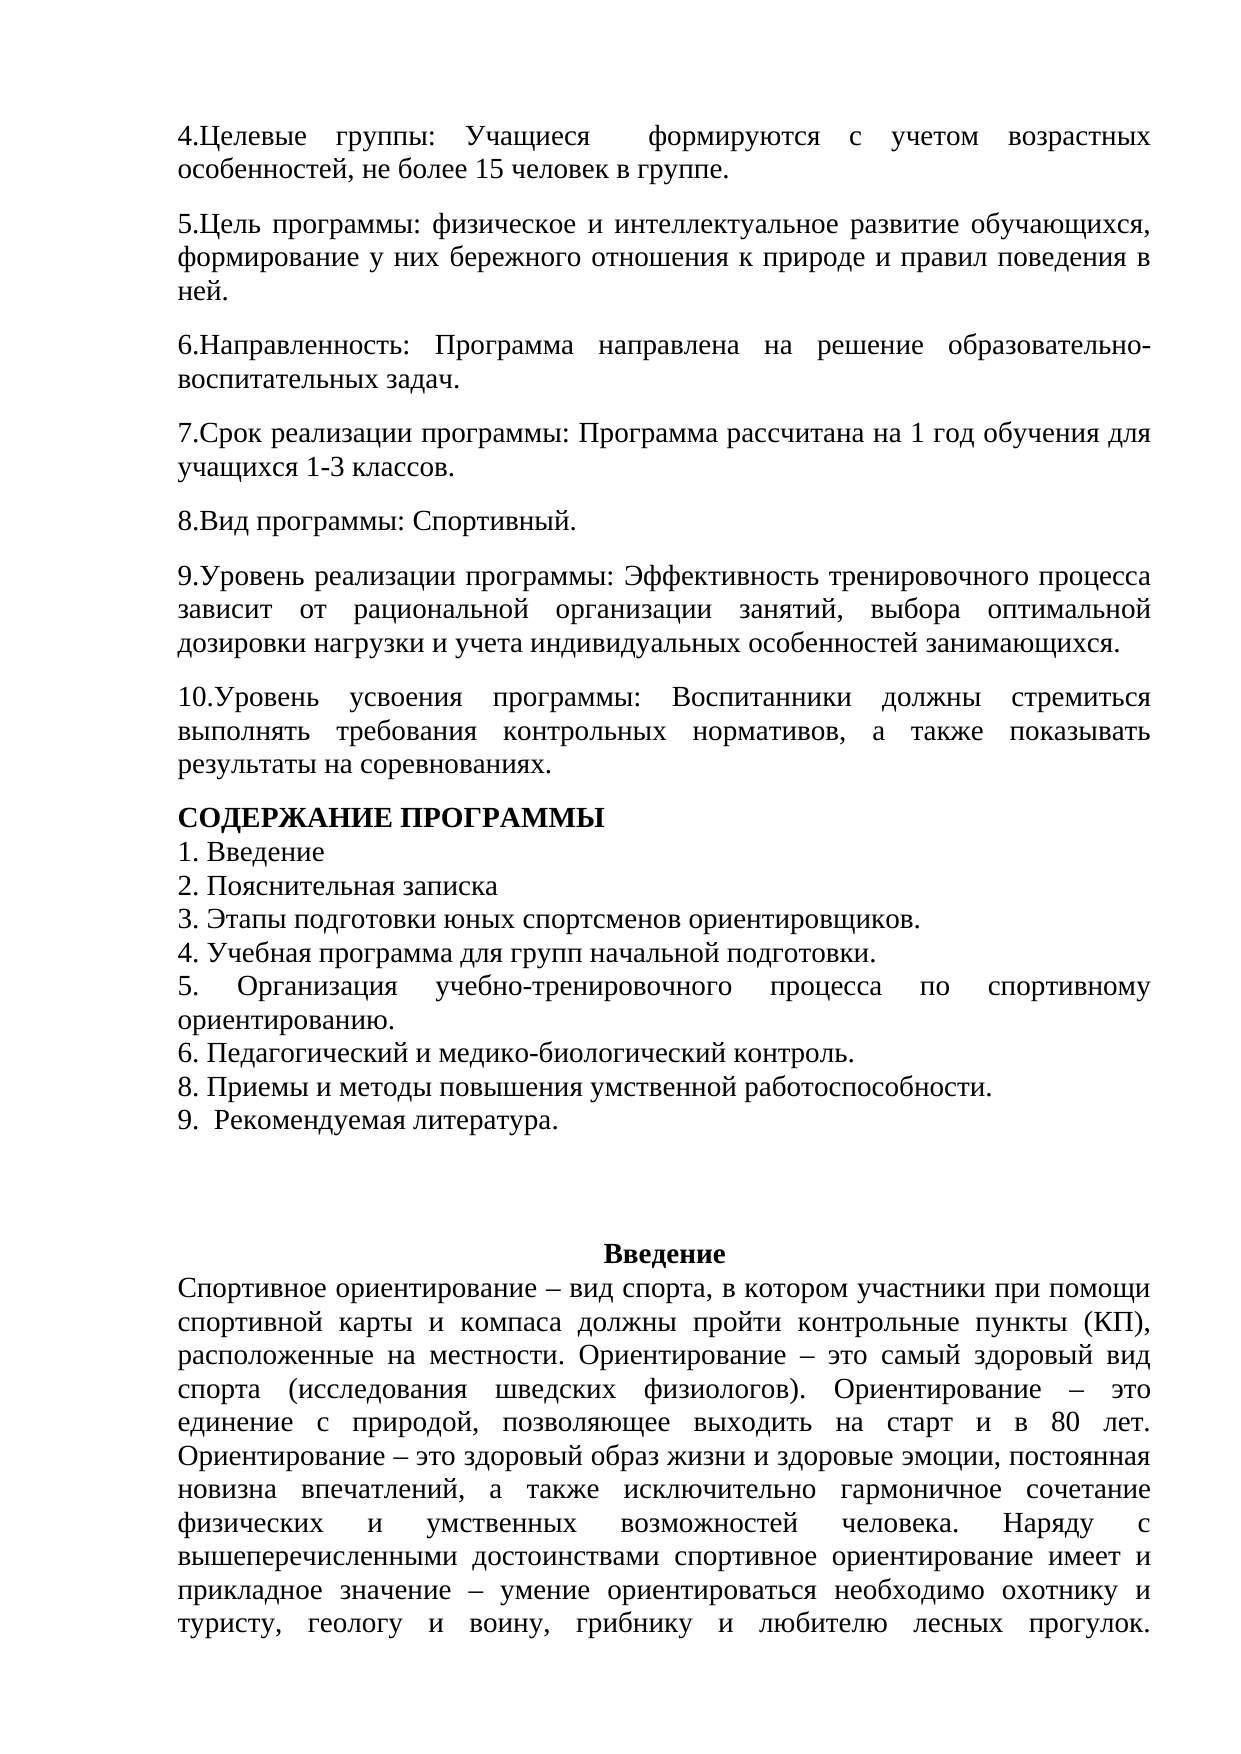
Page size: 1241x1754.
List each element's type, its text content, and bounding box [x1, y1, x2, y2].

text 9. Рекомендуемая литература. [177, 1102, 1152, 1136]
text 7.Срок реализации программы: Программа рассчитана на 1 год обучения для учащихся 1-3 классов. [177, 415, 1152, 482]
text 3. Этапы подготовки юных спортсменов ориентировщиков. [177, 901, 1152, 935]
text СОДЕРЖАНИЕ ПРОГРАММЫ [177, 801, 1152, 834]
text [177, 1270, 1152, 1639]
text 5.Цель программы: физическое и интеллектуальное развитие обучающихся, формирование у них бережного отношения к природе и правил поведения в ней. [177, 206, 1152, 307]
text 2. Пояснительная записка [177, 868, 1152, 901]
text 6. Педагогический и медико-биологический контроль. [177, 1035, 1152, 1069]
text 4.Целевые группы: Учащиеся формируются с учетом возрастных особенностей, не более 15 человек в группе. [177, 118, 1152, 185]
text 1. Введение [177, 834, 1152, 868]
text 8.Вид программы: Спортивный. [177, 503, 1152, 537]
text 4. Учебная программа для групп начальной подготовки. [177, 935, 1152, 968]
text 6.Направленность: Программа направлена на решение образовательно-воспитательных задач. [177, 327, 1152, 394]
text Введение [177, 1237, 1152, 1270]
text 10.Уровень усвоения программы: Воспитанники должны стремиться выполнять требования контрольных нормативов, а также показывать результаты на соревнованиях. [177, 679, 1152, 780]
text 9.Уровень реализации программы: Эффективность тренировочного процесса зависит от рациональной организации занятий, выбора оптимальной дозировки нагрузки и учета индивидуальных особенностей занимающихся. [177, 558, 1152, 658]
text 8. Приемы и методы повышения умственной работоспособности. [177, 1069, 1152, 1102]
text 5. Организация учебно-тренировочного процесса по спортивному ориентированию. [177, 968, 1152, 1035]
